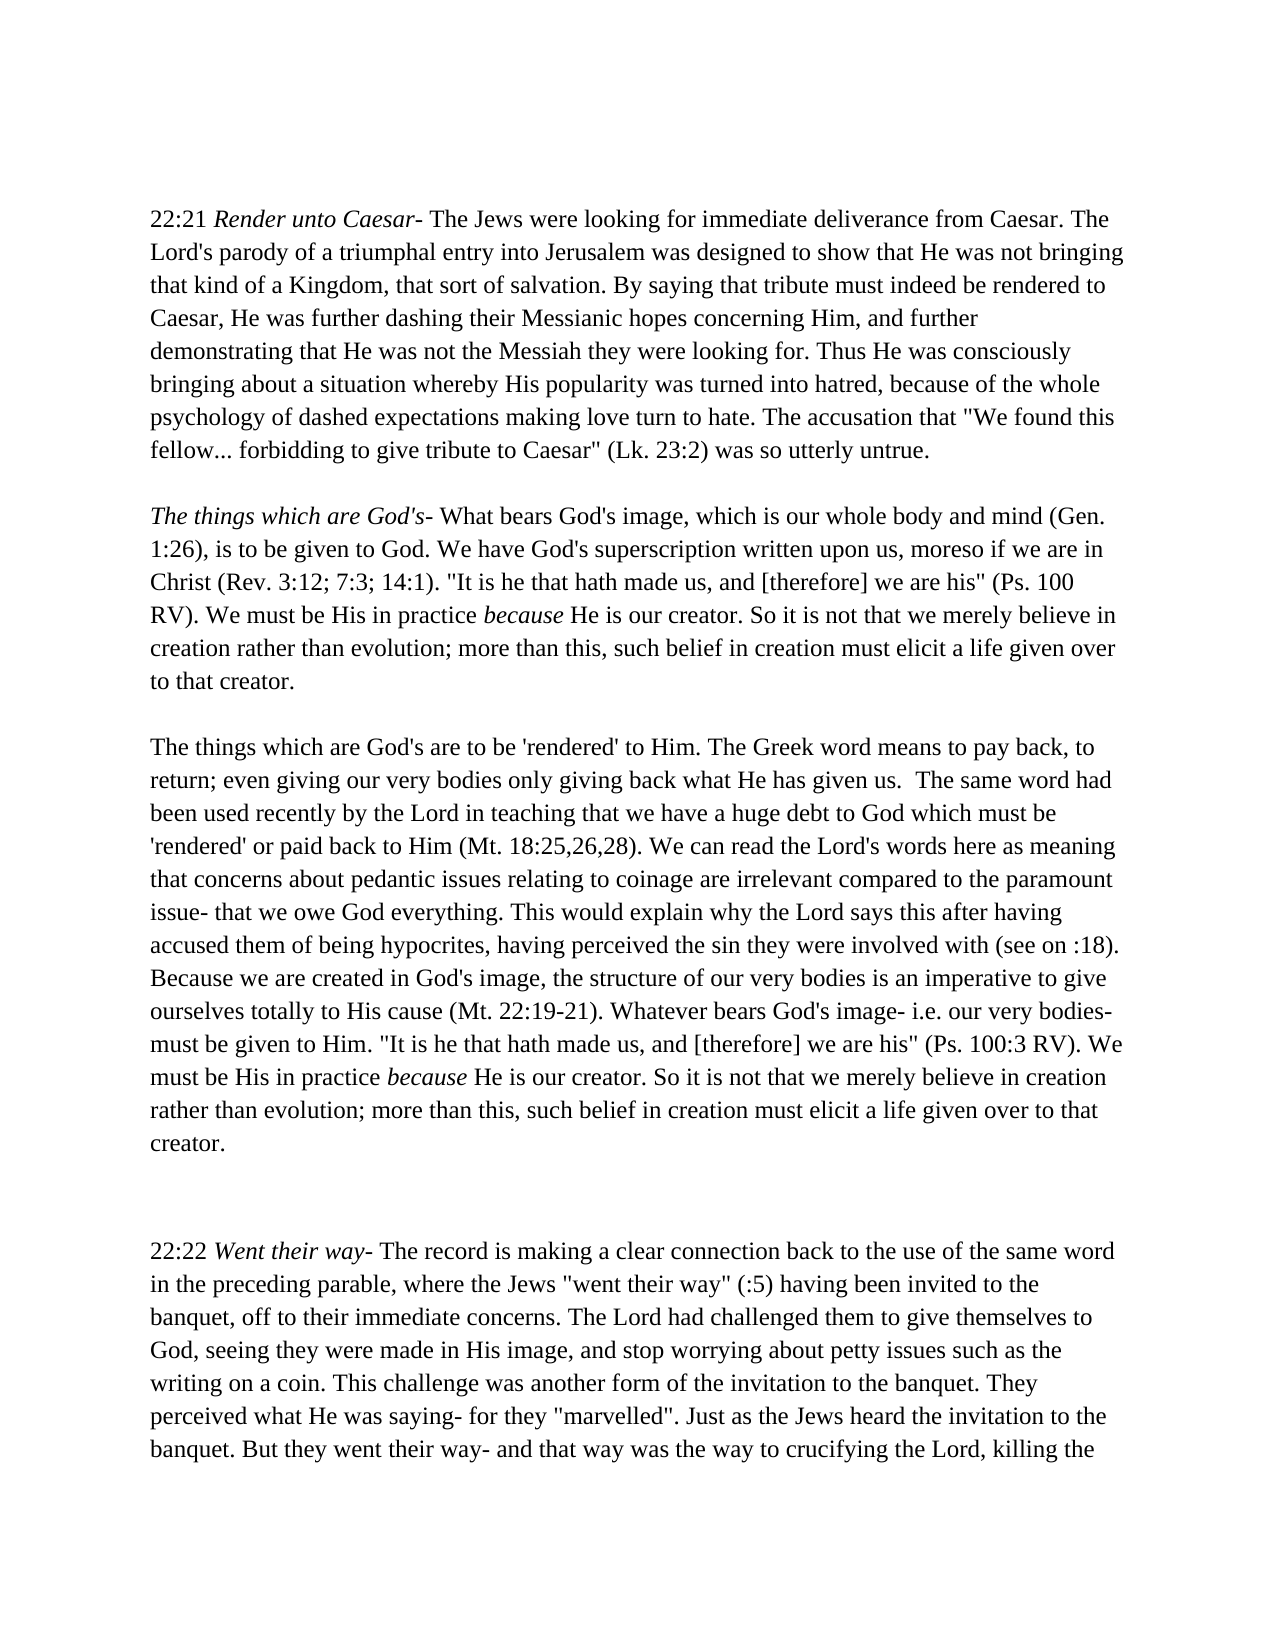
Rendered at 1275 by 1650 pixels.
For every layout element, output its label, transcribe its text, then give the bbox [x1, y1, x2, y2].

text 22:21 Render unto Caesar- The Jews were looking for immediate deliverance from Caesar. The Lord's parody of a triumphal entry into Jerusalem was designed to show that He was not bringing that kind of a Kingdom, that sort of salvation. By saying that tribute must indeed be rendered to Caesar, He was further dashing their Messianic hopes concerning Him, and further demonstrating that He was not the Messiah they were looking for. Thus He was consciously bringing about a situation whereby His popularity was turned into hatred, because of the whole psychology of dashed expectations making love turn to hate. The accusation that "We found this fellow... forbidding to give tribute to Caesar" (Lk. 23:2) was so utterly untrue. The things which are God's- What bears God's image, which is our whole body and mind (Gen. 1:26), is to be given to God. We have God's superscription written upon us, moreso if we are in Christ (Rev. 3:12; 7:3; 14:1). "It is he that hath made us, and [therefore] we are his" (Ps. 100 RV). We must be His in practice because He is our creator. So it is not that we merely believe in creation rather than evolution; more than this, such belief in creation must elicit a life given over to that creator. The things which are God's are to be 'rendered' to Him. The Greek word means to pay back, to return; even giving our very bodies only giving back what He has given us. The same word had been used recently by the Lord in teaching that we have a huge debt to God which must be 'rendered' or paid back to Him (Mt. 18:25,26,28). We can read the Lord's words here as meaning that concerns about pedantic issues relating to coinage are irrelevant compared to the paramount issue- that we owe God everything. This would explain why the Lord says this after having accused them of being hypocrites, having perceived the sin they were involved with (see on :18). Because we are created in God's image, the structure of our very bodies is an imperative to give ourselves totally to His cause (Mt. 22:19-21). Whatever bears God's image- i.e. our very bodies- must be given to Him. "It is he that hath made us, and [therefore] we are his" (Ps. 100:3 RV). We must be His in practice because He is our creator. So it is not that we merely believe in creation rather than evolution; more than this, such belief in creation must elicit a life given over to that creator. [150, 204, 1125, 1157]
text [150, 1236, 1125, 1463]
